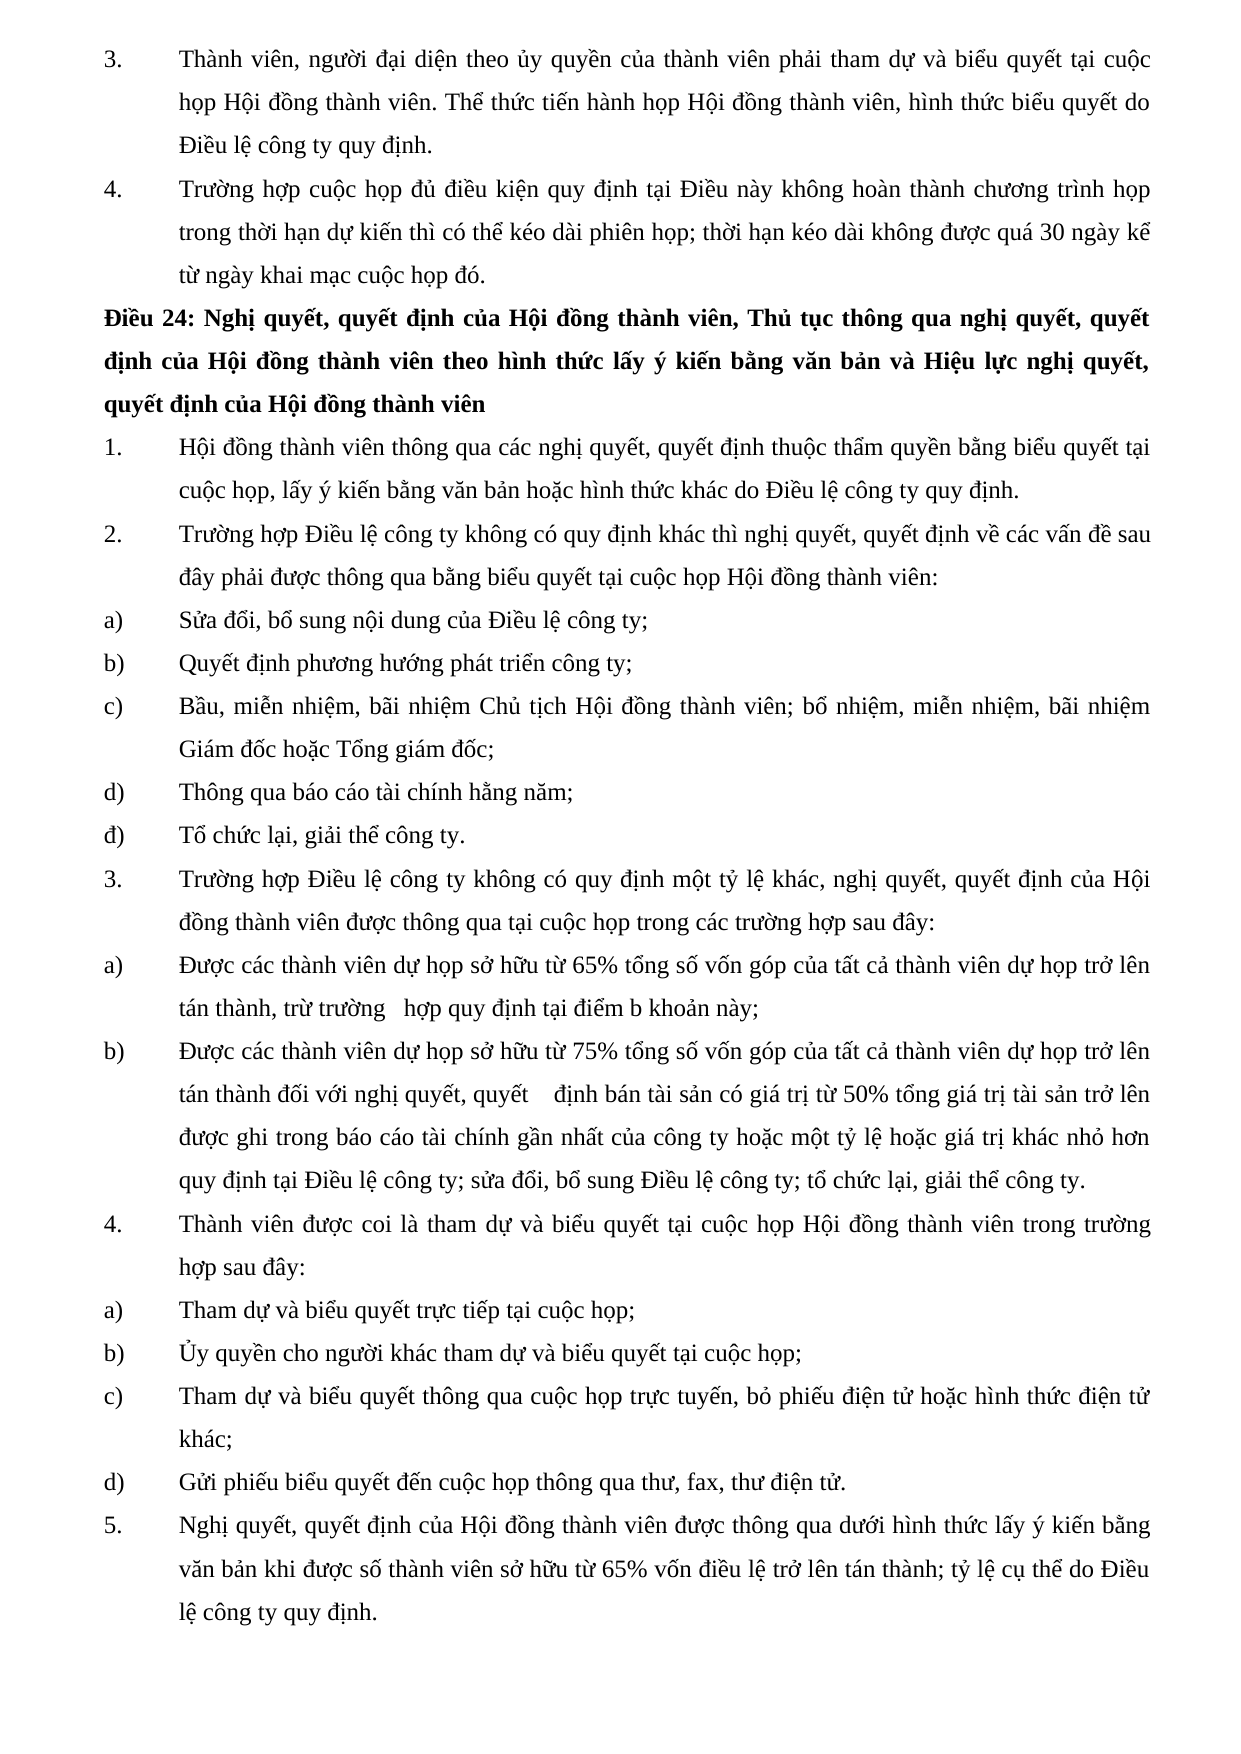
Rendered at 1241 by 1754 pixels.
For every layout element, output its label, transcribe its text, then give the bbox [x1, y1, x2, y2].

text b) Quyết định phương hướng phát triển công ty; [103, 648, 1152, 677]
text b) Ủy quyền cho người khác tham dự và biểu quyết tại cuộc họp; [103, 1338, 1152, 1367]
text c) Bầu, miễn nhiệm, bãi nhiệm Chủ tịch Hội đồng thành viên; bổ nhiệm, miễn nhiệm, bãi nhiệm Giám đốc hoặc Tổng giám đốc; [103, 691, 1152, 763]
text a) Sửa đổi, bổ sung nội dung của Điều lệ công ty; [103, 605, 1152, 634]
text 4. Thành viên được coi là tham dự và biểu quyết tại cuộc họp Hội đồng thành viên trong trường hợp sau đây: [103, 1209, 1152, 1281]
text b) Được các thành viên dự họp sở hữu từ 75% tổng số vốn góp của tất cả thành viên dự họp trở lên tán thành đối với nghị quyết, quyết định bán tài sản có giá trị từ 50% tổng giá trị tài sản trở lên được ghi trong báo cáo tài chính gần nhất của công ty hoặc một tỷ lệ hoặc giá trị khác nhỏ hơn quy định tại Điều lệ công ty; sửa đổi, bổ sung Điều lệ công ty; tổ chức lại, giải thể công ty. [103, 1036, 1152, 1194]
text c) Tham dự và biểu quyết thông qua cuộc họp trực tuyến, bỏ phiếu điện tử hoặc hình thức điện tử khác; [103, 1381, 1152, 1453]
text d) Thông qua báo cáo tài chính hằng năm; [103, 777, 1152, 806]
text 5. Nghị quyết, quyết định của Hội đồng thành viên được thông qua dưới hình thức lấy ý kiến bằng văn bản khi được số thành viên sở hữu từ 65% vốn điều lệ trở lên tán thành; tỷ lệ cụ thể do Điều lệ công ty quy định. [103, 1511, 1152, 1626]
text a) Tham dự và biểu quyết trực tiếp tại cuộc họp; [103, 1295, 1152, 1324]
text đ) Tổ chức lại, giải thể công ty. [103, 821, 1152, 849]
text d) Gửi phiếu biểu quyết đến cuộc họp thông qua thư, fax, thư điện tử. [103, 1467, 1152, 1496]
text 4. Trường hợp cuộc họp đủ điều kiện quy định tại Điều này không hoàn thành chương trình họp trong thời hạn dự kiến thì có thể kéo dài phiên họp; thời hạn kéo dài không được quá 30 ngày kể từ ngày khai mạc cuộc họp đó. [103, 174, 1152, 289]
text 1. Hội đồng thành viên thông qua các nghị quyết, quyết định thuộc thẩm quyền bằng biểu quyết tại cuộc họp, lấy ý kiến bằng văn bản hoặc hình thức khác do Điều lệ công ty quy định. [103, 432, 1152, 504]
text Điều 24: Nghị quyết, quyết định của Hội đồng thành viên, Thủ tục thông qua nghị quyết, quyết định của Hội đồng thành viên theo hình thức lấy ý kiến bằng văn bản và Hiệu lực nghị quyết, quyết định của Hội đồng thành viên [103, 303, 1152, 418]
text 3. Trường hợp Điều lệ công ty không có quy định một tỷ lệ khác, nghị quyết, quyết định của Hội đồng thành viên được thông qua tại cuộc họp trong các trường hợp sau đây: [103, 864, 1152, 936]
text 2. Trường hợp Điều lệ công ty không có quy định khác thì nghị quyết, quyết định về các vấn đề sau đây phải được thông qua bằng biểu quyết tại cuộc họp Hội đồng thành viên: [103, 519, 1152, 591]
text 3. Thành viên, người đại diện theo ủy quyền của thành viên phải tham dự và biểu quyết tại cuộc họp Hội đồng thành viên. Thể thức tiến hành họp Hội đồng thành viên, hình thức biểu quyết do Điều lệ công ty quy định. [103, 44, 1152, 159]
text a) Được các thành viên dự họp sở hữu từ 65% tổng số vốn góp của tất cả thành viên dự họp trở lên tán thành, trừ trường hợp quy định tại điểm b khoản này; [103, 950, 1152, 1022]
